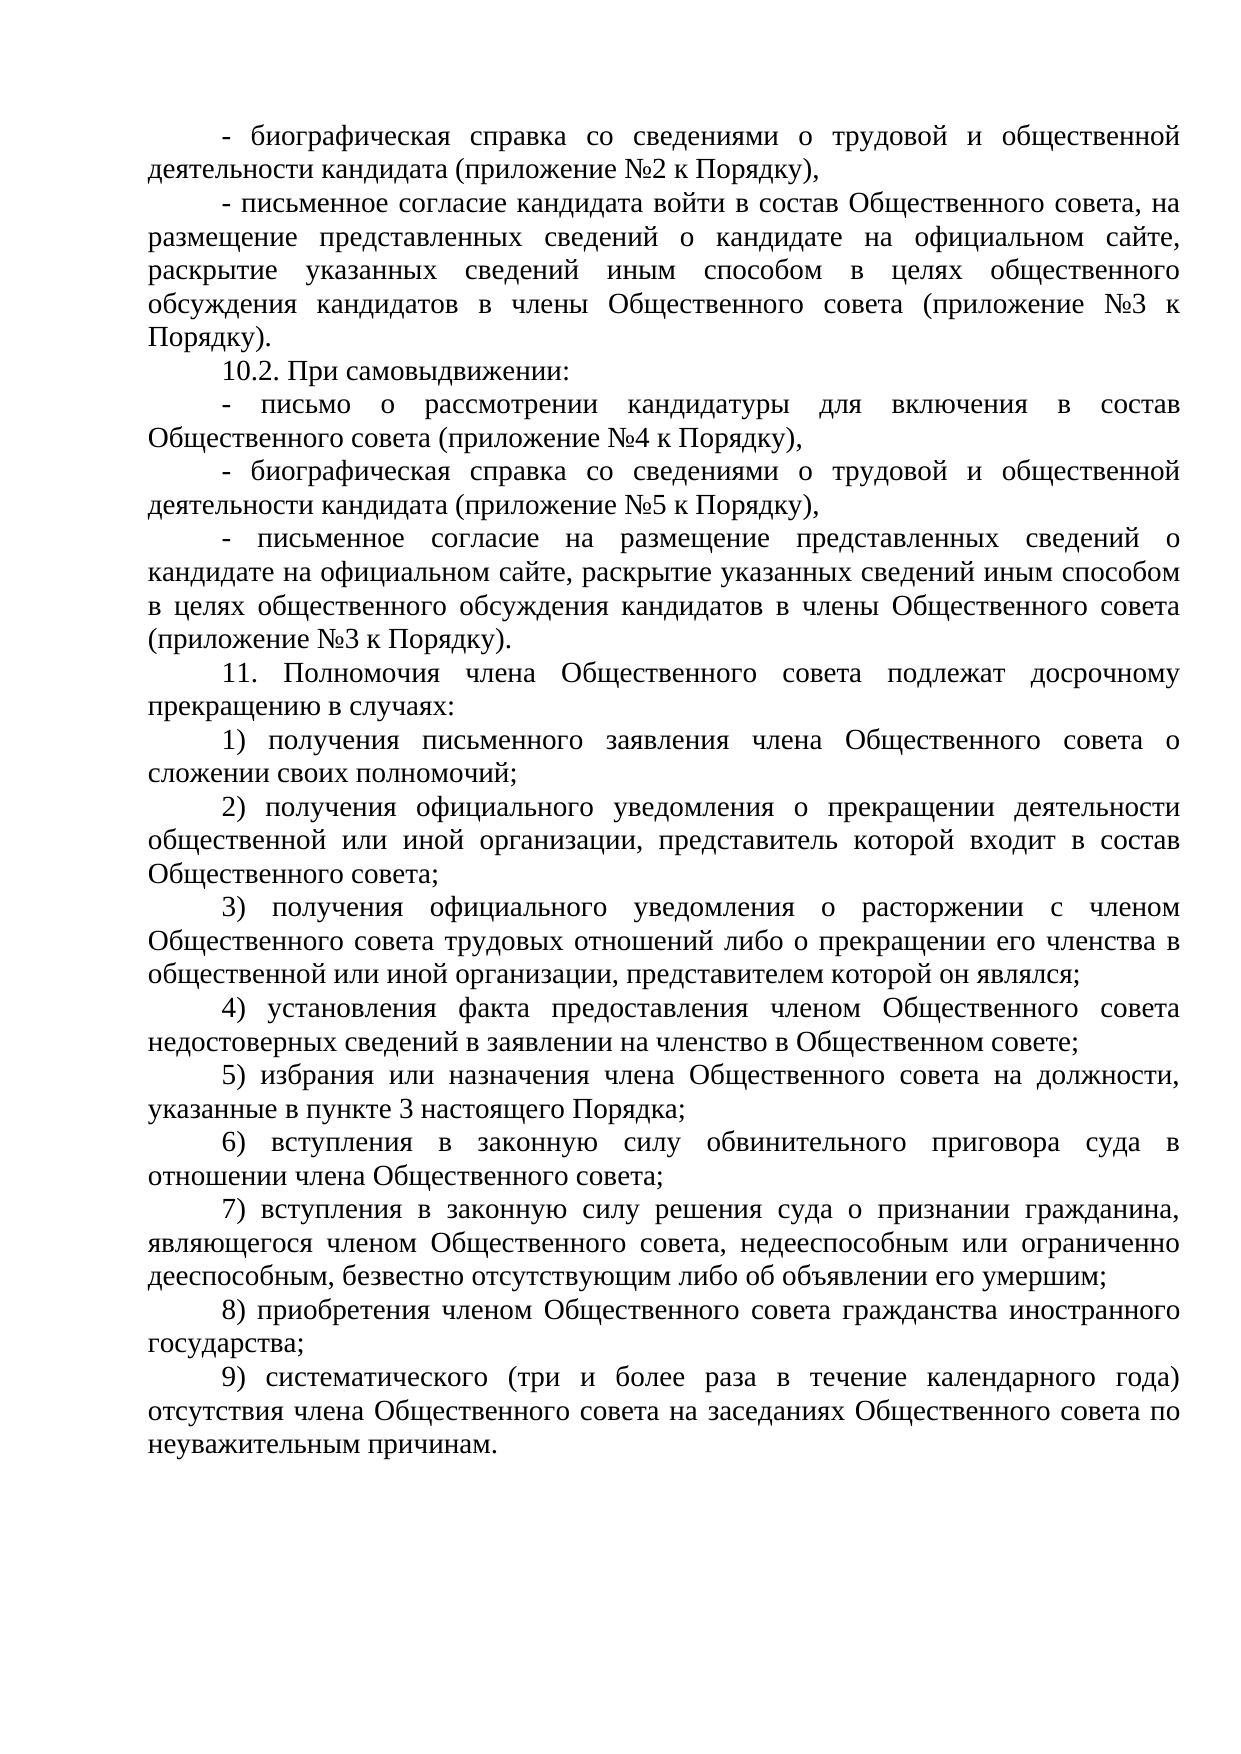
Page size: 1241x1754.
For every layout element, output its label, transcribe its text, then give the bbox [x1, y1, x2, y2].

text 11. Полномочия члена Общественного совета подлежат досрочному прекращению в случаях: [148, 655, 1181, 722]
text 9) систематического (три и более раза в течение календарного года) отсутствия члена Общественного совета на заседаниях Общественного совета по неуважительным причинам. [148, 1359, 1181, 1460]
text 8) приобретения членом Общественного совета гражданства иностранного государства; [148, 1292, 1181, 1359]
text - биографическая справка со сведениями о трудовой и общественной деятельности кандидата (приложение №2 к Порядку), [148, 118, 1181, 185]
text 7) вступления в законную силу решения суда о признании гражданина, являющегося членом Общественного совета, недееспособным или ограниченно дееспособным, безвестно отсутствующим либо об объявлении его умершим; [148, 1191, 1181, 1292]
text 4) установления факта предоставления членом Общественного совета недостоверных сведений в заявлении на членство в Общественном совете; [148, 990, 1181, 1057]
text 2) получения официального уведомления о прекращении деятельности общественной или иной организации, представитель которой входит в состав Общественного совета; [148, 789, 1181, 889]
text 1) получения письменного заявления члена Общественного совета о сложении своих полномочий; [148, 722, 1181, 789]
text 6) вступления в законную силу обвинительного приговора суда в отношении члена Общественного совета; [148, 1124, 1181, 1191]
text - биографическая справка со сведениями о трудовой и общественной деятельности кандидата (приложение №5 к Порядку), [148, 453, 1181, 521]
text 3) получения официального уведомления о расторжении с членом Общественного совета трудовых отношений либо о прекращении его членства в общественной или иной организации, представителем которой он являлся; [148, 889, 1181, 990]
text 5) избрания или назначения члена Общественного совета на должности, указанные в пункте 3 настоящего Порядка; [148, 1057, 1181, 1124]
text - письменное согласие кандидата войти в состав Общественного совета, на размещение представленных сведений о кандидате на официальном сайте, раскрытие указанных сведений иным способом в целях общественного обсуждения кандидатов в члены Общественного совета (приложение №3 к Порядку). [148, 185, 1181, 353]
text - письмо о рассмотрении кандидатуры для включения в состав Общественного совета (приложение №4 к Порядку), [148, 386, 1181, 453]
text 10.2. При самовыдвижении: [148, 353, 1181, 386]
text - письменное согласие на размещение представленных сведений о кандидате на официальном сайте, раскрытие указанных сведений иным способом в целях общественного обсуждения кандидатов в члены Общественного совета (приложение №3 к Порядку). [148, 521, 1181, 655]
